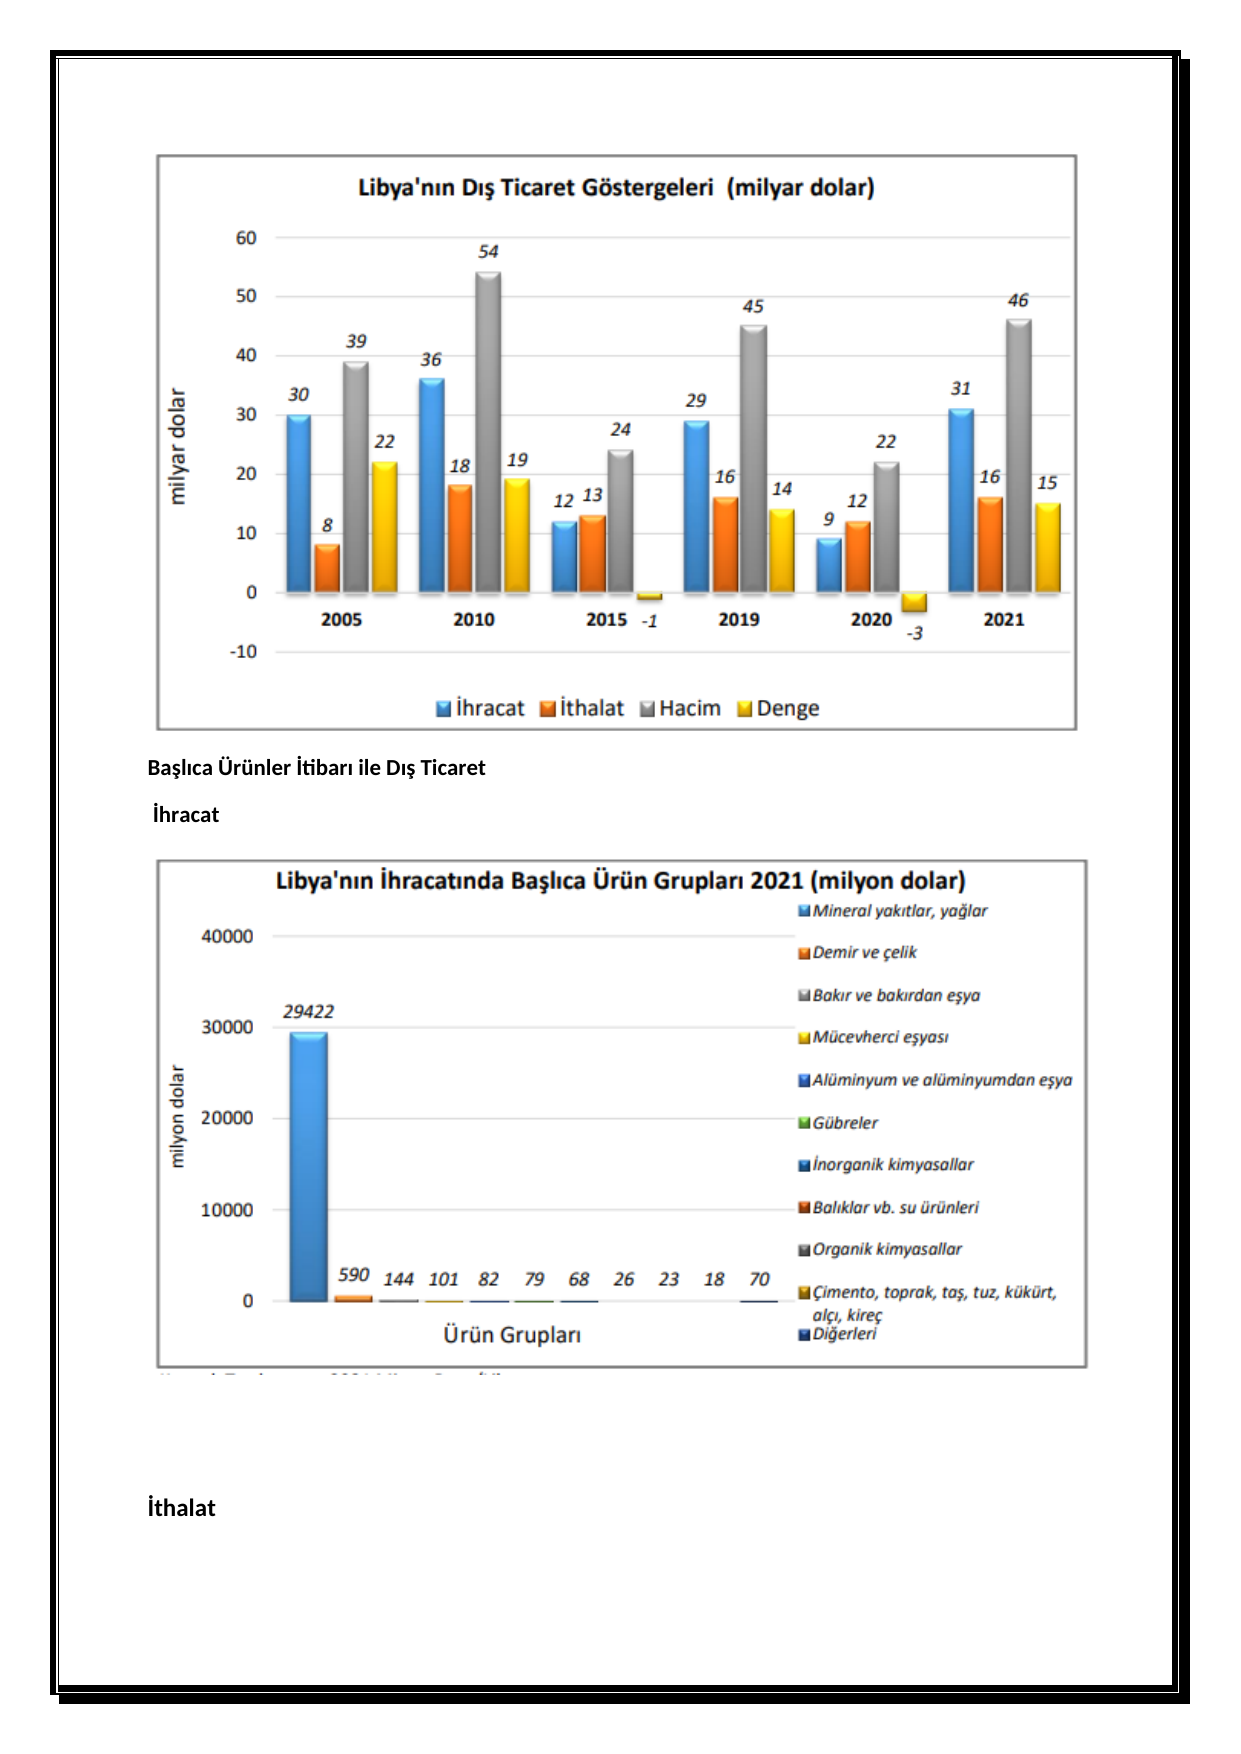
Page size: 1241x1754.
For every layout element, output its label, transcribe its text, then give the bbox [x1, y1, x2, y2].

text Başlıca Ürünler İtibarı ile Dış Ticaret [147, 753, 1083, 781]
text İhracat [147, 800, 1083, 828]
text İthalat [147, 1492, 1083, 1523]
picture [147, 846, 1093, 1375]
picture [147, 147, 1093, 734]
